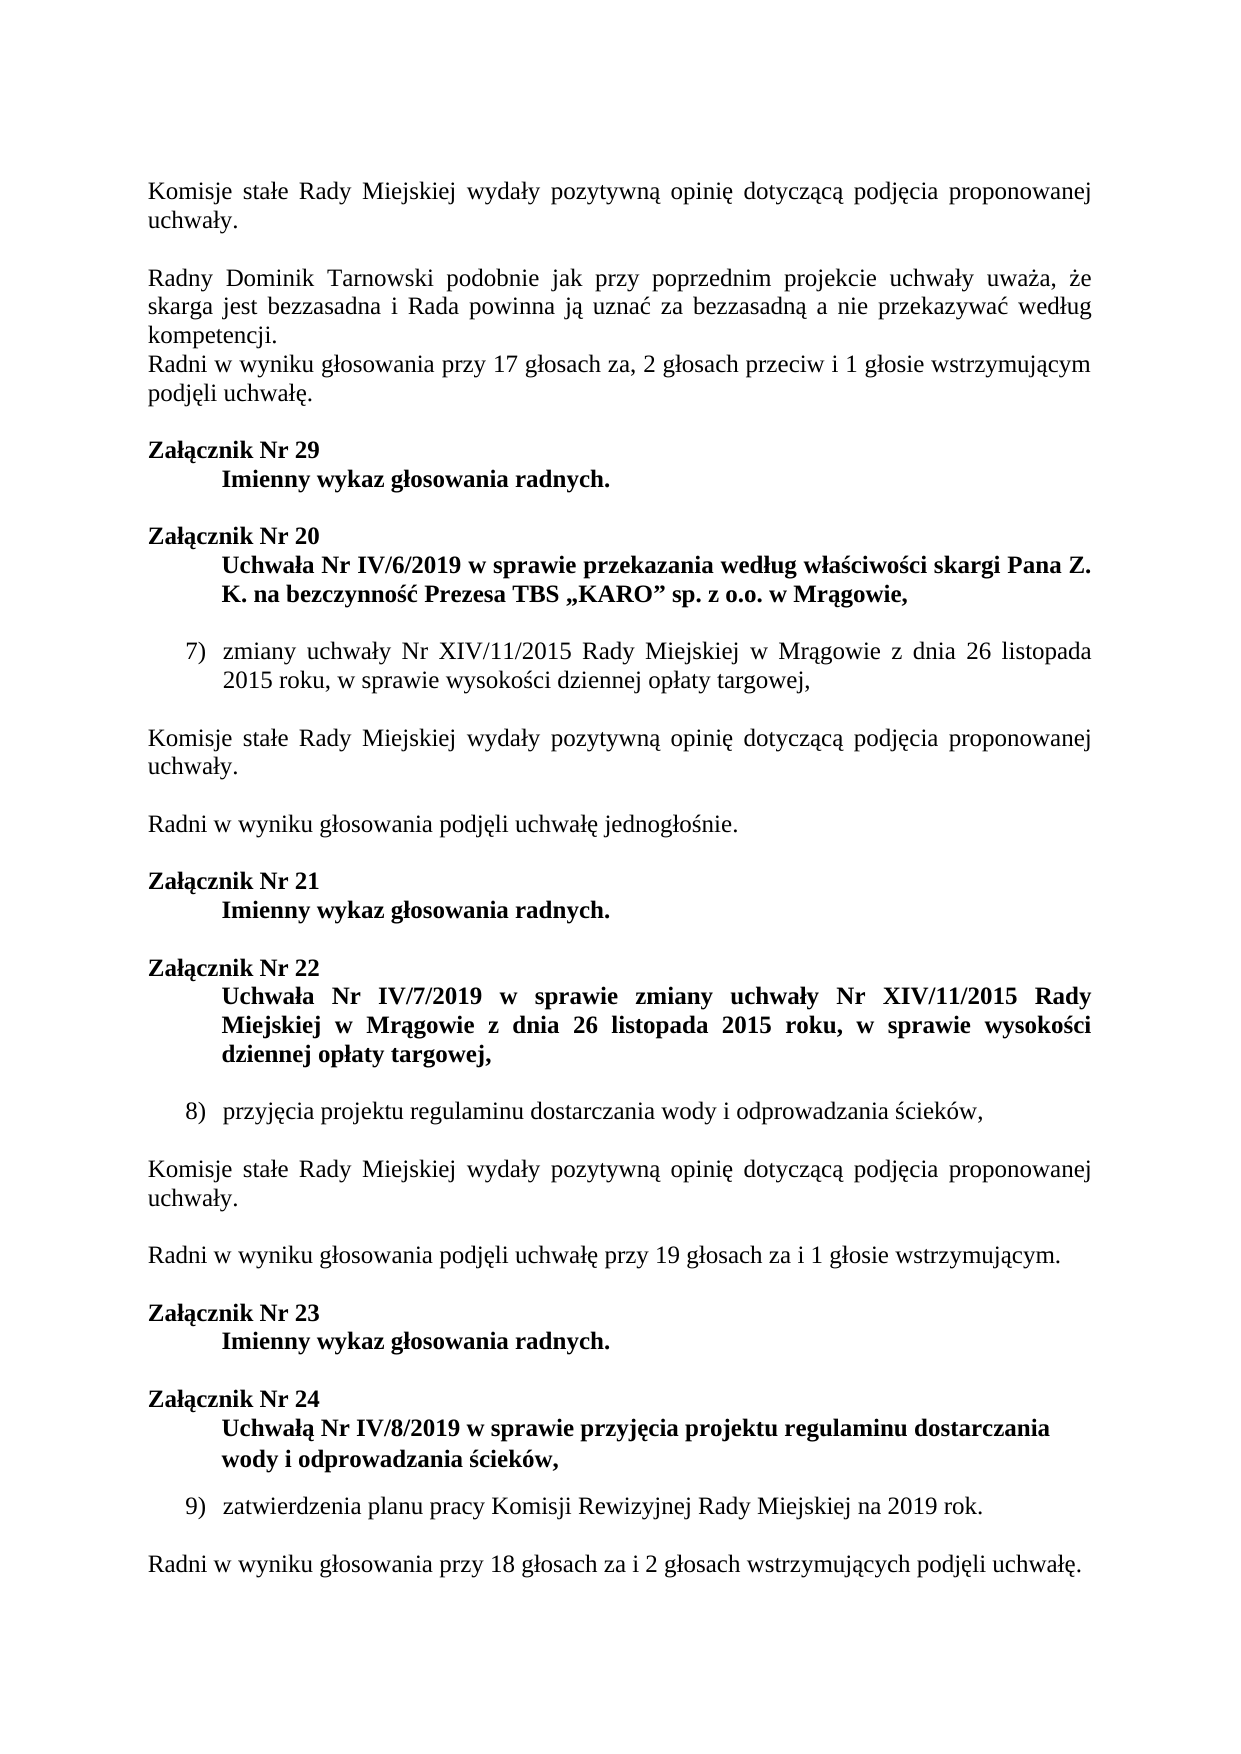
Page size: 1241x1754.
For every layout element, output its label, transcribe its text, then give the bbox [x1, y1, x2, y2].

text Załącznik Nr 24 [148, 1384, 1093, 1413]
text Komisje stałe Rady Miejskiej wydały pozytywną opinię dotyczącą podjęcia proponowanej uchwały. [148, 176, 1093, 234]
text Załącznik Nr 23 [148, 1298, 1093, 1326]
text Załącznik Nr 22 [148, 953, 1093, 981]
text Komisje stałe Rady Miejskiej wydały pozytywną opinię dotyczącą podjęcia proponowanej uchwały. [148, 723, 1093, 780]
text Uchwałą Nr IV/8/2019 w sprawie przyjęcia projektu regulaminu dostarczania wody i odprowadzania ścieków, [221, 1413, 1093, 1472]
text Radni w wyniku głosowania podjęli uchwałę przy 19 głosach za i 1 głosie wstrzymującym. [148, 1240, 1093, 1269]
text Komisje stałe Rady Miejskiej wydały pozytywną opinię dotyczącą podjęcia proponowanej uchwały. [148, 1154, 1093, 1211]
text Załącznik Nr 29 [148, 435, 1093, 464]
text Radni w wyniku głosowania przy 18 głosach za i 2 głosach wstrzymujących podjęli uchwałę. [148, 1549, 1093, 1578]
list zmiany uchwały Nr XIV/11/2015 Rady Miejskiej w Mrągowie z dnia 26 listopada 2015 roku, w sprawie wysokości dziennej opłaty targowej, [185, 636, 1093, 694]
text Imienny wykaz głosowania radnych. [148, 895, 1093, 924]
text Uchwała Nr IV/6/2019 w sprawie przekazania według właściwości skargi Pana Z. K. na bezczynność Prezesa TBS „KARO” sp. z o.o. w Mrągowie, [221, 550, 1093, 608]
text Załącznik Nr 21 [148, 866, 1093, 895]
text Radni w wyniku głosowania podjęli uchwałę jednogłośnie. [148, 809, 1093, 838]
list zatwierdzenia planu pracy Komisji Rewizyjnej Rady Miejskiej na 2019 rok. [185, 1491, 1093, 1520]
text Imienny wykaz głosowania radnych. [148, 1326, 1093, 1355]
list przyjęcia projektu regulaminu dostarczania wody i odprowadzania ścieków, [185, 1096, 1093, 1125]
text Imienny wykaz głosowania radnych. [148, 464, 1093, 493]
text Załącznik Nr 20 [148, 521, 1093, 550]
text Radny Dominik Tarnowski podobnie jak przy poprzednim projekcie uchwały uważa, że skarga jest bezzasadna i Rada powinna ją uznać za bezzasadną a nie przekazywać według kompetencji. [148, 263, 1093, 349]
text Radni w wyniku głosowania przy 17 głosach za, 2 głosach przeciw i 1 głosie wstrzymującym podjęli uchwałę. [148, 349, 1093, 406]
text Uchwała Nr IV/7/2019 w sprawie zmiany uchwały Nr XIV/11/2015 Rady Miejskiej w Mrągowie z dnia 26 listopada 2015 roku, w sprawie wysokości dziennej opłaty targowej, [221, 981, 1093, 1068]
